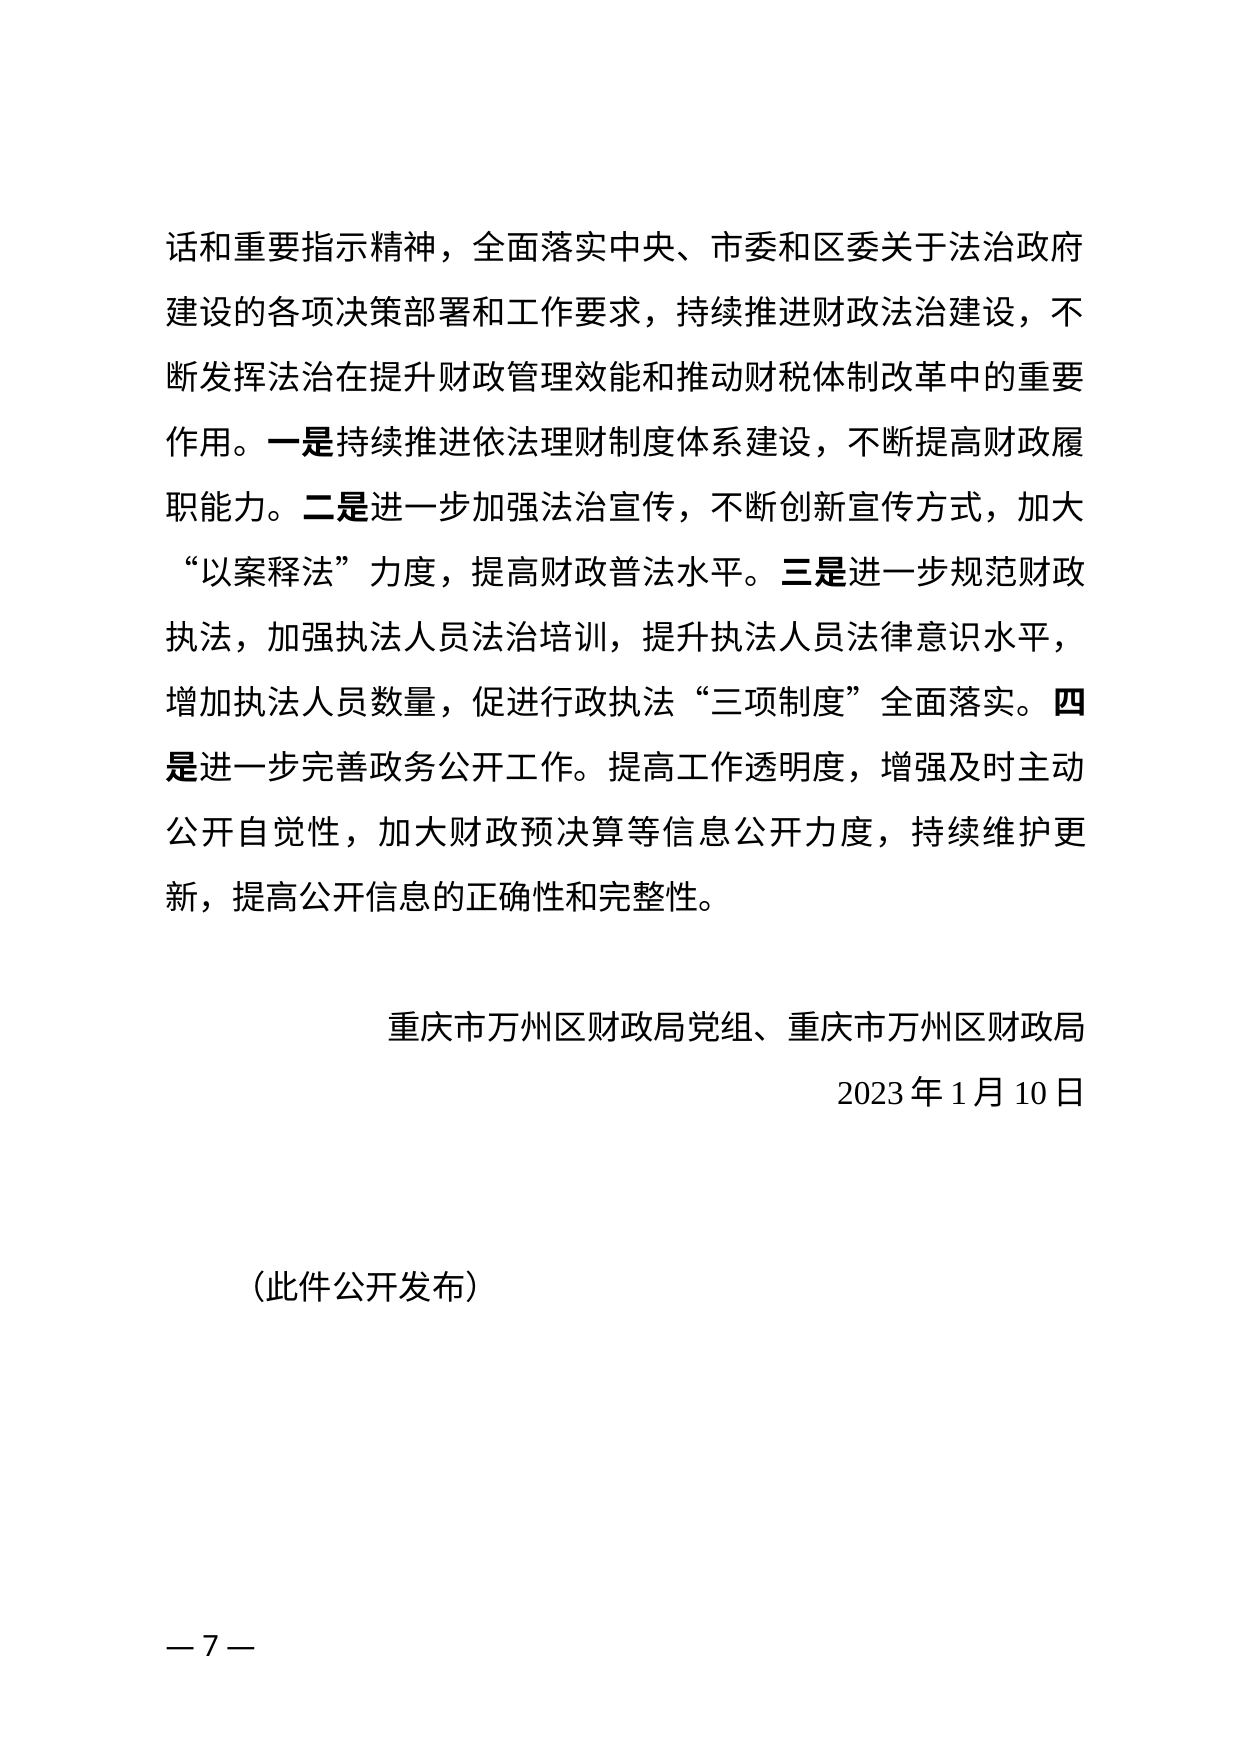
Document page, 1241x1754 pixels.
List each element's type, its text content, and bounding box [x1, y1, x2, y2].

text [165, 212, 1087, 927]
text 重庆市万州区财政局党组、重庆市万州区财政局 [165, 992, 1087, 1057]
text （此件公开发布） [165, 1252, 1087, 1317]
text 2023年1月10日 [165, 1057, 1087, 1122]
